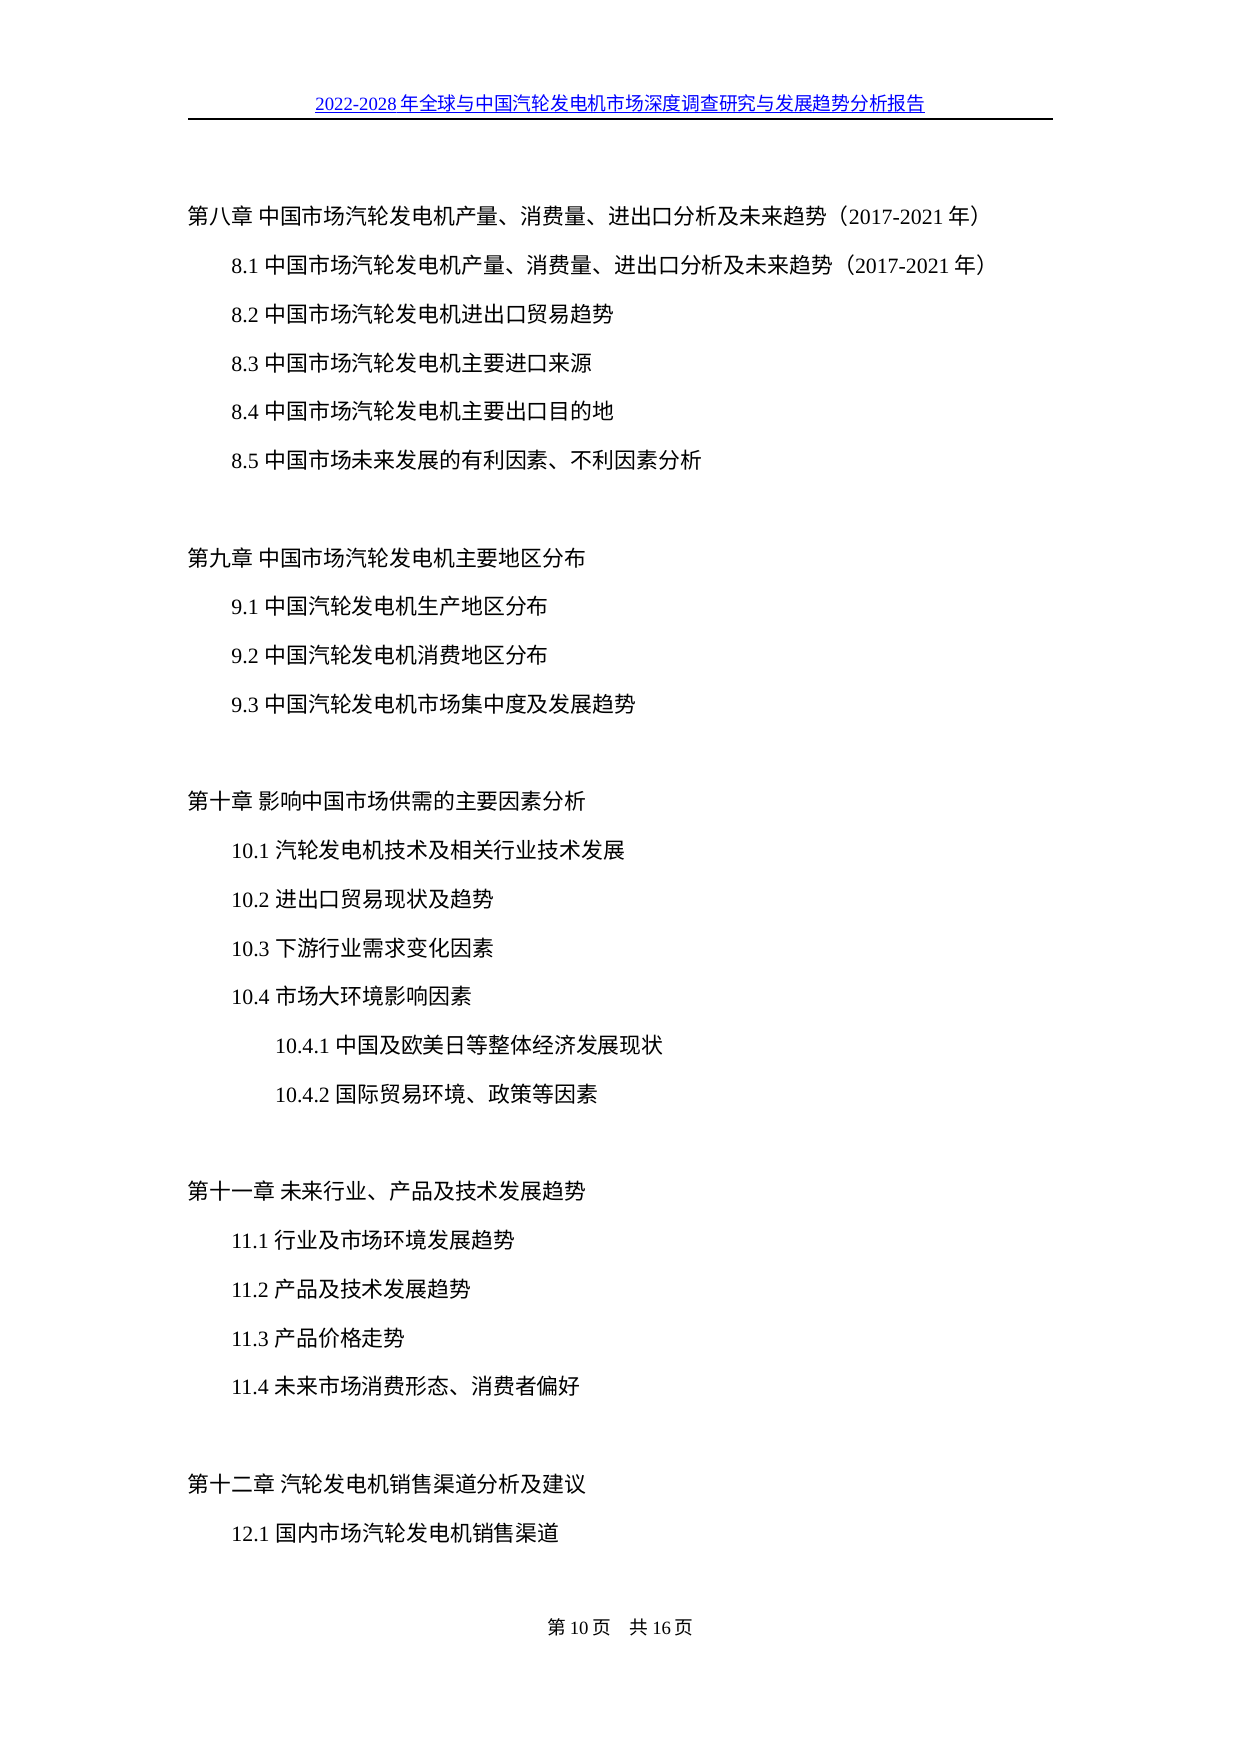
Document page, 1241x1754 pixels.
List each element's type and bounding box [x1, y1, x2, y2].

text [187, 150, 1053, 1548]
